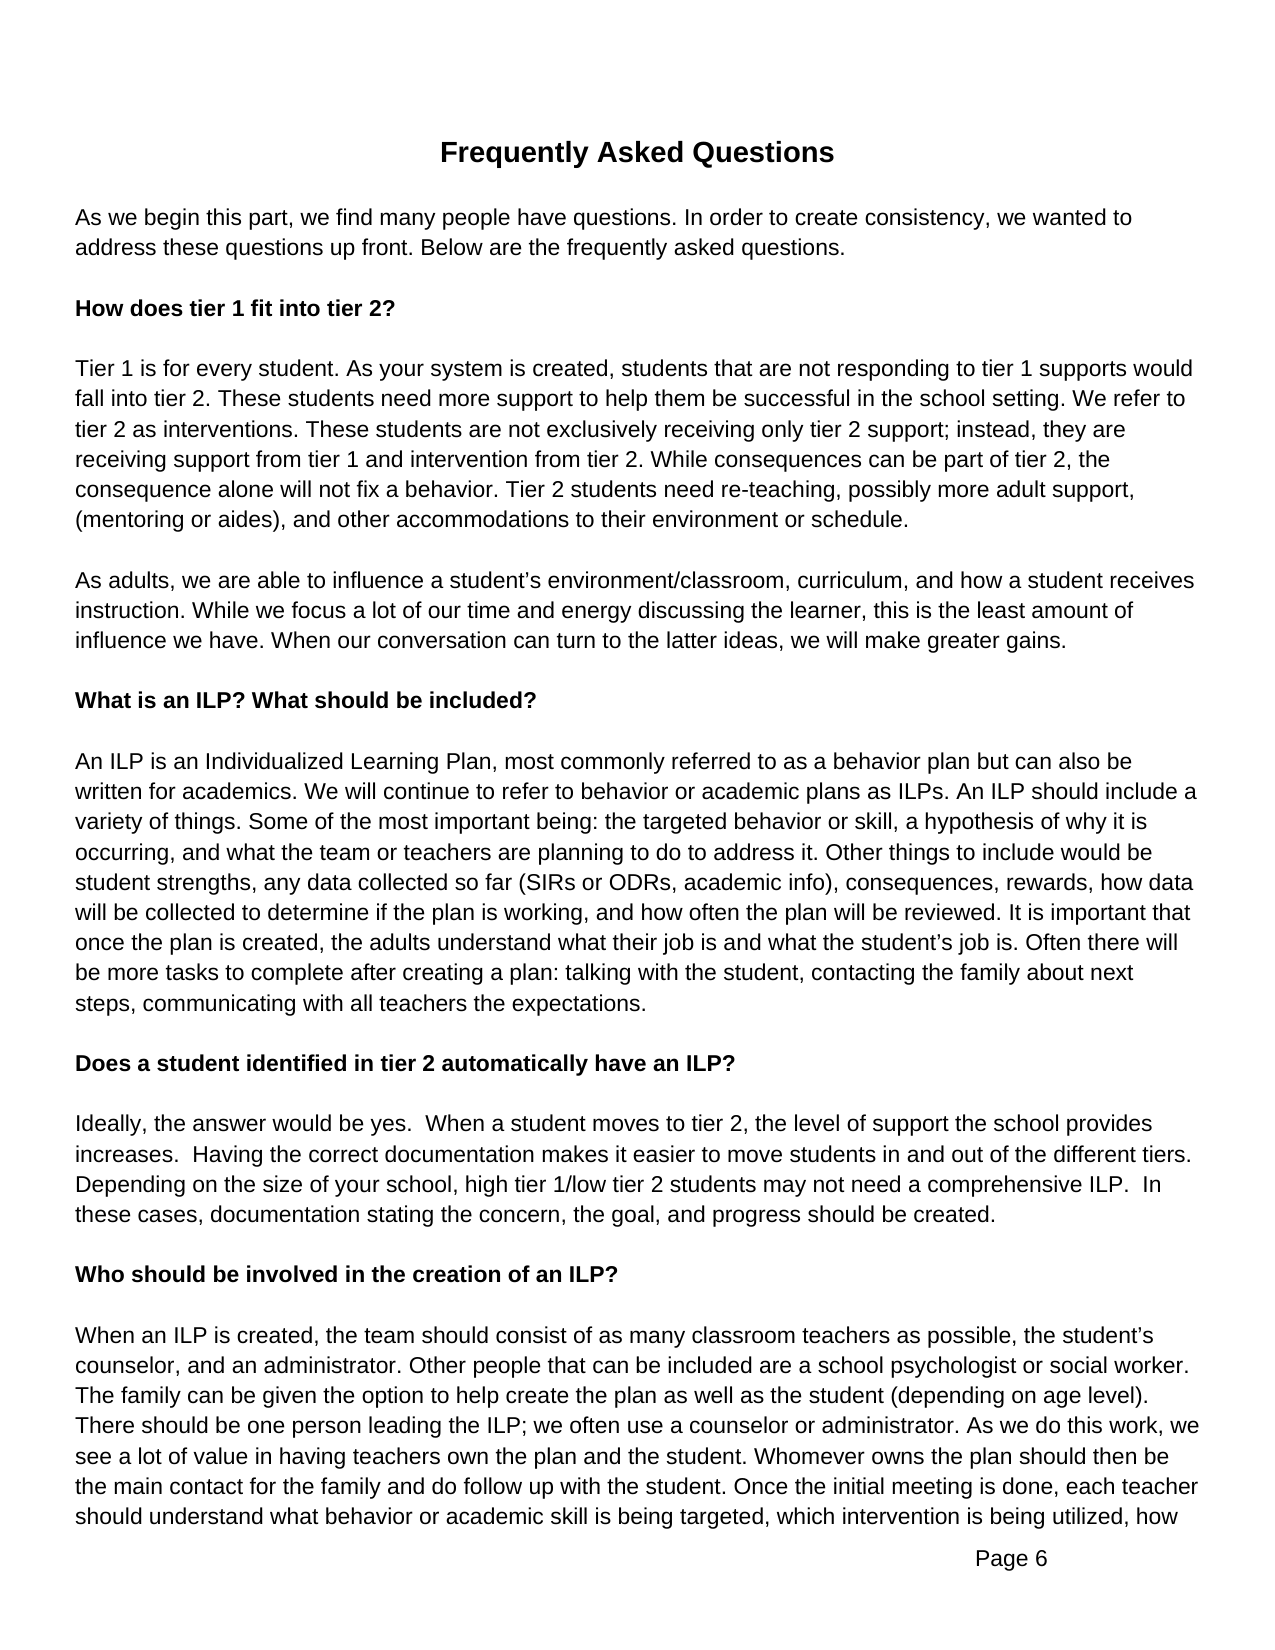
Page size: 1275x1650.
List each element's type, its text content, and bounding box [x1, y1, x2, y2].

text Does a student identified in tier 2 automatically have an ILP? [75, 1050, 1200, 1076]
text What is an ILP? What should be included? [75, 687, 1200, 714]
text Frequently Asked Questions [75, 135, 1200, 169]
text As we begin this part, we find many people have questions. In order to create consistency, we wanted to address these questions up front. Below are the frequently asked questions. [75, 204, 1200, 261]
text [75, 1322, 1200, 1529]
text Who should be involved in the creation of an ILP? [75, 1261, 1200, 1288]
text An ILP is an Individualized Learning Plan, most commonly referred to as a behavior plan but can also be written for academics. We will continue to refer to behavior or academic plans as ILPs. An ILP should include a variety of things. Some of the most important being: the targeted behavior or skill, a hypothesis of why it is occurring, and what the team or teachers are planning to do to address it. Other things to include would be student strengths, any data collected so far (SIRs or ODRs, academic info), consequences, rewards, how data will be collected to determine if the plan is working, and how often the plan will be reviewed. It is important that once the plan is created, the adults understand what their job is and what the student’s job is. Often there will be more tasks to complete after creating a plan: talking with the student, contacting the family about next steps, communicating with all teachers the expectations. [75, 748, 1200, 1016]
text Ideally, the answer would be yes. When a student moves to tier 2, the level of support the school provides increases. Having the correct documentation makes it easier to move students in and out of the different tiers. Depending on the size of your school, high tier 1/low tier 2 students may not need a comprehensive ILP. In these cases, documentation stating the concern, the goal, and progress should be created. [75, 1110, 1200, 1227]
text As adults, we are able to influence a student’s environment/classroom, curriculum, and how a student receives instruction. While we focus a lot of our time and energy discussing the learner, this is the least amount of influence we have. When our conversation can turn to the latter ideas, we will make greater gains. [75, 567, 1200, 653]
text How does tier 1 fit into tier 2? [75, 295, 1200, 321]
text Tier 1 is for every student. As your system is created, students that are not responding to tier 1 supports would fall into tier 2. These students need more support to help them be successful in the school setting. We refer to tier 2 as interventions. These students are not exclusively receiving only tier 2 support; instead, they are receiving support from tier 1 and intervention from tier 2. While consequences can be part of tier 2, the consequence alone will not fix a behavior. Tier 2 students need re-teaching, possibly more adult support, (mentoring or aides), and other accommodations to their environment or schedule. [75, 355, 1200, 533]
